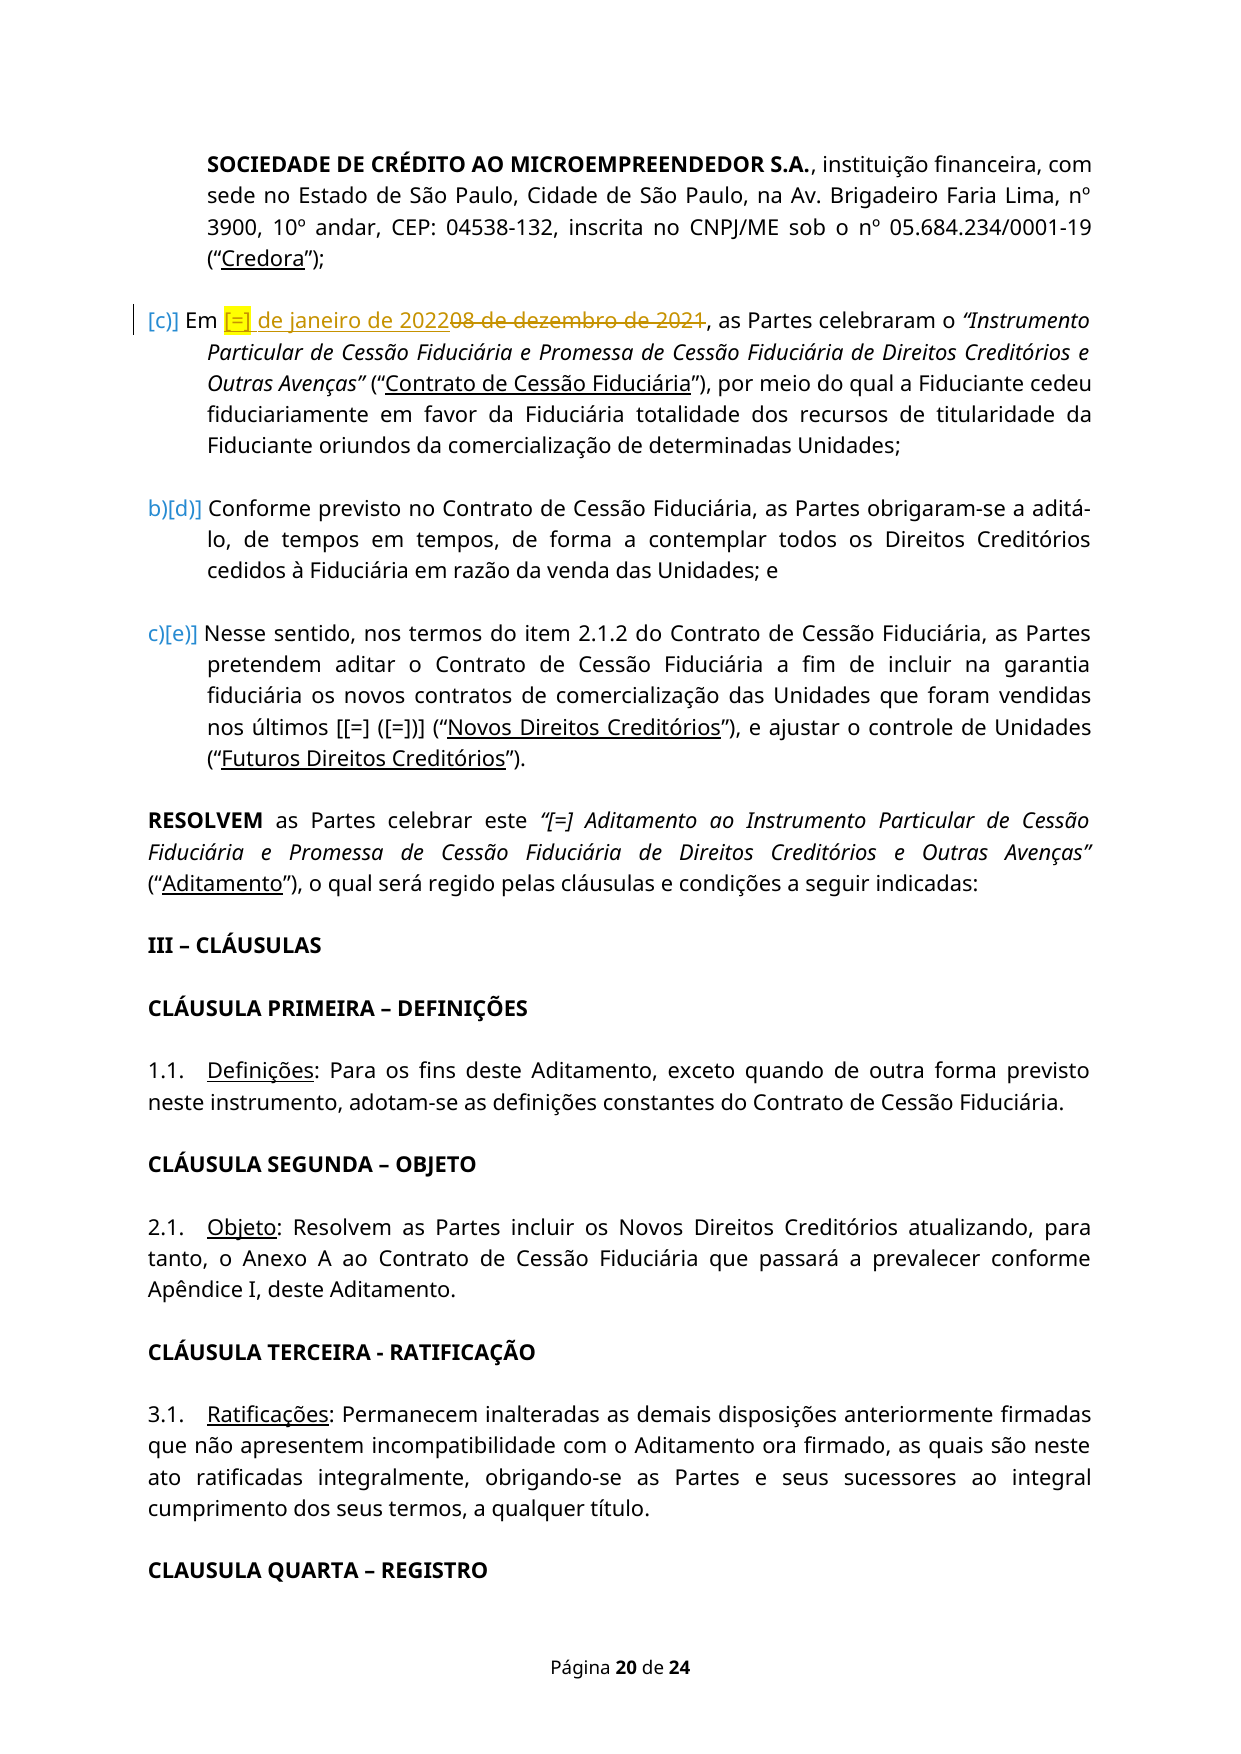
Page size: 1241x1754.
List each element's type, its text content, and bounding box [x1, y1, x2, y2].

list Definições: Para os fins deste Aditamento, exceto quando de outra forma previsto neste instrumento, adotam-se as definições constantes do Contrato de Cessão Fiduciária. [148, 1054, 1091, 1116]
list Nesse sentido, nos termos do item 2.1.2 do Contrato de Cessão Fiduciária, as Partes pretendem aditar o Contrato de Cessão Fiduciária a fim de incluir na garantia fiduciária os novos contratos de comercialização das Unidades que foram vendidas nos últimos [[=] ([=])] (“Novos Direitos Creditórios”), e ajustar o controle de Unidades (“Futuros Direitos Creditórios”). [148, 616, 1092, 773]
text III – CLÁUSULAS [148, 929, 1092, 960]
text CLÁUSULA PRIMEIRA – DEFINIÇÕES [148, 991, 1092, 1023]
text 2.1. Objeto: Resolvem as Partes incluir os Novos Direitos Creditórios atualizando, para tanto, o Anexo A ao Contrato de Cessão Fiduciária que passará a prevalecer conforme Apêndice I, deste Aditamento. [148, 1210, 1092, 1304]
text CLÁUSULA SEGUNDA – OBJETO [148, 1148, 1092, 1179]
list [148, 148, 1092, 273]
text RESOLVEM as Partes celebrar este “[=] Aditamento ao Instrumento Particular de Cessão Fiduciária e Promessa de Cessão Fiduciária de Direitos Creditórios e Outras Avenças” (“Aditamento”), o qual será regido pelas cláusulas e condições a seguir indicadas: [148, 804, 1092, 898]
text 3.1. Ratificações: Permanecem inalteradas as demais disposições anteriormente firmadas que não apresentem incompatibilidade com o Aditamento ora firmado, as quais são neste ato ratificadas integralmente, obrigando-se as Partes e seus sucessores ao integral cumprimento dos seus termos, a qualquer título. [148, 1398, 1092, 1523]
text CLAUSULA QUARTA – REGISTRO [148, 1554, 1092, 1585]
list Em , as Partes celebraram o “Instrumento Particular de Cessão Fiduciária e Promessa de Cessão Fiduciária de Direitos Creditórios e Outras Avenças” (“Contrato de Cessão Fiduciária”), por meio do qual a Fiduciante cedeu fiduciariamente em favor da Fiduciária totalidade dos recursos de titularidade da Fiduciante oriundos da comercialização de determinadas Unidades; [148, 304, 1092, 460]
list Conforme previsto no Contrato de Cessão Fiduciária, as Partes obrigaram-se a aditá-lo, de tempos em tempos, de forma a contemplar todos os Direitos Creditórios cedidos à Fiduciária em razão da venda das Unidades; e [148, 491, 1092, 585]
text CLÁUSULA TERCEIRA - RATIFICAÇÃO [148, 1335, 1092, 1366]
